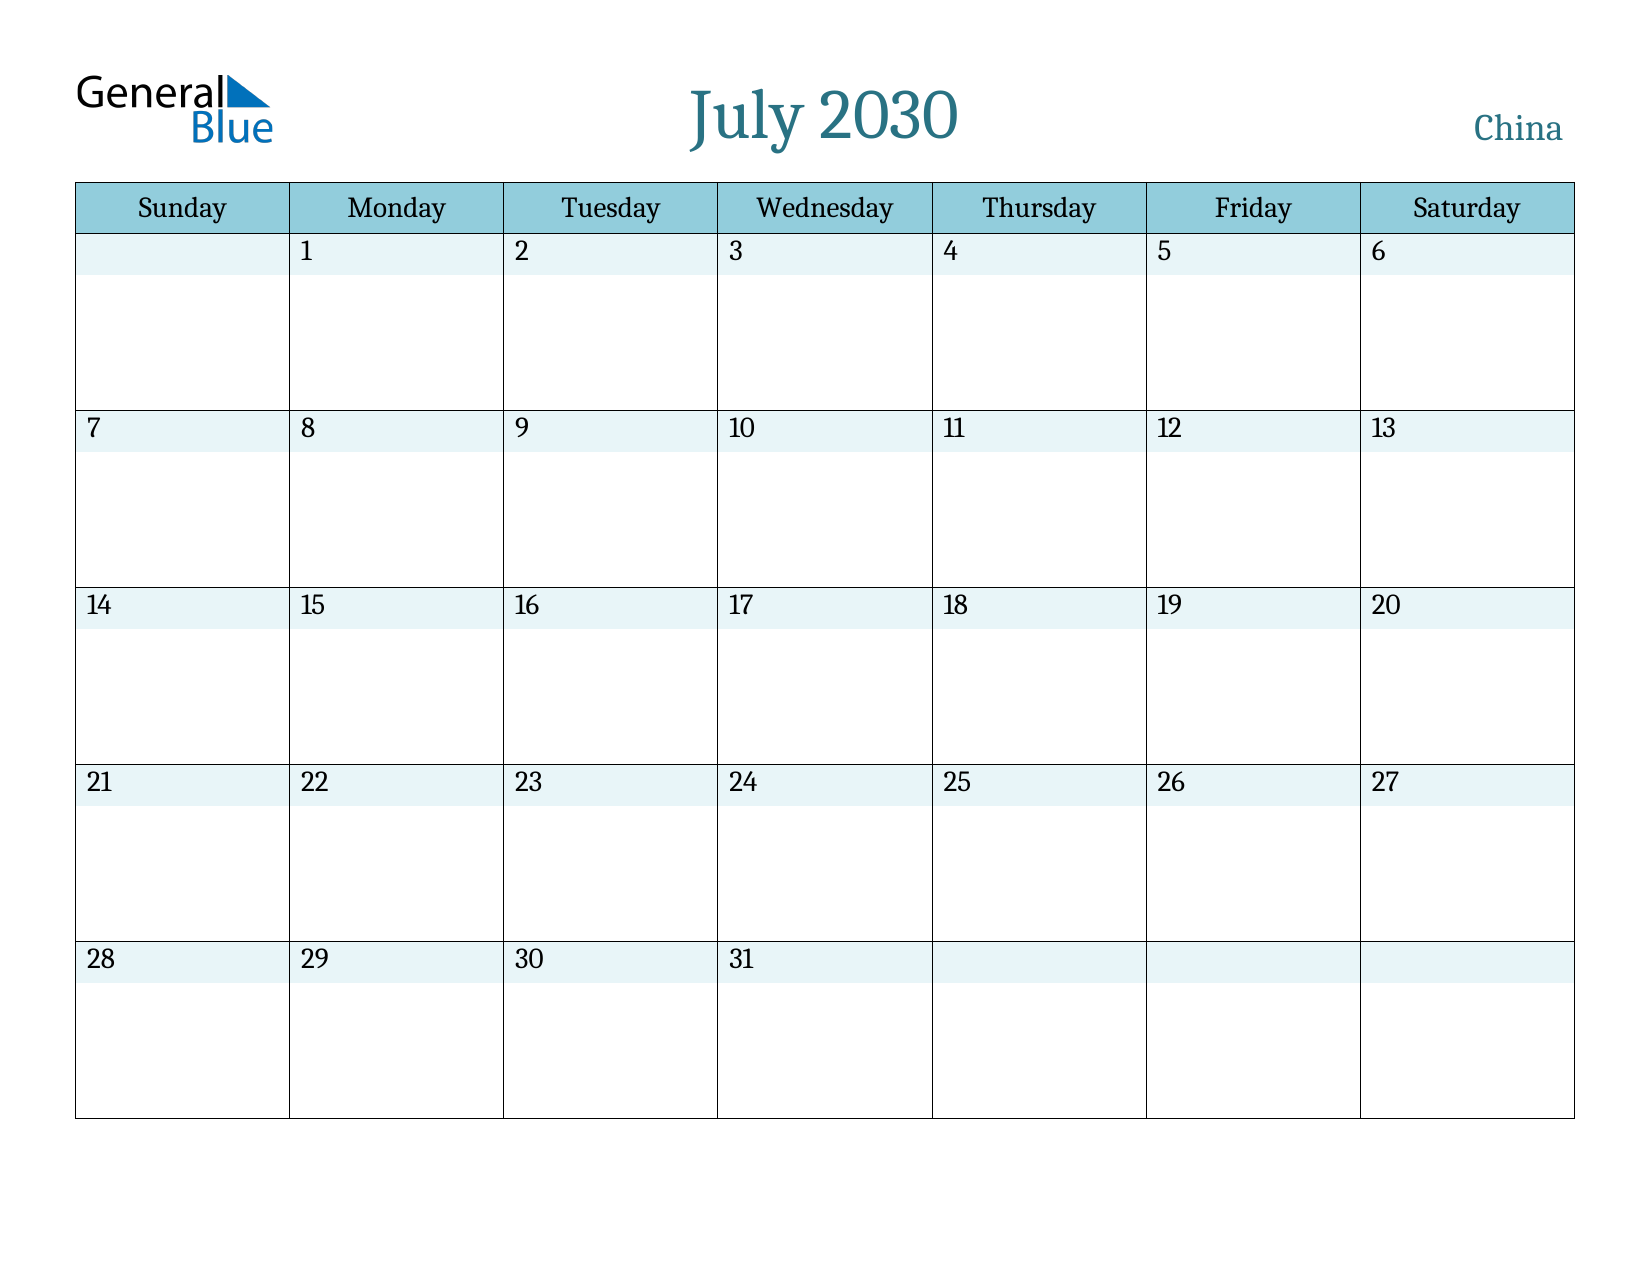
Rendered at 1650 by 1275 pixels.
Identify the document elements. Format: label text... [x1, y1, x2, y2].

table_cell Wednesday [718, 183, 932, 233]
table_cell [718, 275, 932, 410]
table_cell [76, 629, 289, 764]
table_cell 13 [1361, 411, 1574, 452]
table_cell 23 [504, 765, 717, 806]
table_cell [1361, 942, 1574, 983]
table_cell [933, 806, 1146, 941]
table_cell 17 [718, 588, 932, 629]
table_cell [1361, 452, 1574, 587]
table_cell [76, 452, 289, 587]
table_cell [504, 629, 717, 764]
table_cell Thursday [933, 183, 1146, 233]
table_cell [76, 275, 289, 410]
table_cell [1361, 629, 1574, 764]
table_cell Friday [1147, 183, 1360, 233]
table_cell 29 [290, 942, 503, 983]
table_cell [933, 452, 1146, 587]
table_cell [504, 275, 717, 410]
table_header China [1146, 75, 1574, 182]
table_cell [1147, 629, 1360, 764]
table_cell 10 [718, 411, 932, 452]
table_cell [290, 806, 503, 941]
table_cell 11 [933, 411, 1146, 452]
table_cell 18 [933, 588, 1146, 629]
table_cell [933, 942, 1146, 983]
table_cell [504, 452, 717, 587]
table_cell 27 [1361, 765, 1574, 806]
table_cell [933, 275, 1146, 410]
table_cell Saturday [1361, 183, 1574, 233]
table_cell [1147, 942, 1360, 983]
table_cell 26 [1147, 765, 1360, 806]
table_cell [504, 983, 717, 1118]
table_cell 7 [76, 411, 289, 452]
table_cell [504, 806, 717, 941]
table_cell 1 [290, 234, 503, 275]
table_cell [933, 629, 1146, 764]
table_cell 12 [1147, 411, 1360, 452]
table_cell 22 [290, 765, 503, 806]
table_cell 16 [504, 588, 717, 629]
table_cell [1147, 983, 1360, 1118]
table_cell 24 [718, 765, 932, 806]
table_cell [290, 983, 503, 1118]
table_cell [76, 806, 289, 941]
table_cell [290, 452, 503, 587]
table_cell 21 [76, 765, 289, 806]
table_cell [1147, 806, 1360, 941]
table_cell 20 [1361, 588, 1574, 629]
table_cell 6 [1361, 234, 1574, 275]
table_cell [290, 629, 503, 764]
table_cell 3 [718, 234, 932, 275]
table_cell 15 [290, 588, 503, 629]
table_cell Sunday [76, 183, 289, 233]
table_cell [1147, 452, 1360, 587]
table_cell [1361, 983, 1574, 1118]
table_cell [718, 983, 932, 1118]
table_cell Monday [290, 183, 503, 233]
table_cell [1147, 275, 1360, 410]
table_cell [76, 983, 289, 1118]
table_cell 19 [1147, 588, 1360, 629]
table_cell [1361, 275, 1574, 410]
table_cell 8 [290, 411, 503, 452]
table_cell [1361, 806, 1574, 941]
table_cell [718, 806, 932, 941]
table_cell 5 [1147, 234, 1360, 275]
table_cell [718, 629, 932, 764]
table_cell 30 [504, 942, 717, 983]
table_cell 25 [933, 765, 1146, 806]
table_cell 2 [504, 234, 717, 275]
table_header [76, 75, 503, 182]
table_cell [718, 452, 932, 587]
table_cell 9 [504, 411, 717, 452]
table_header July 2030 [504, 75, 1146, 182]
table_cell [290, 275, 503, 410]
table_cell 28 [76, 942, 289, 983]
table_cell [933, 983, 1146, 1118]
table_cell 31 [718, 942, 932, 983]
table_cell Tuesday [504, 183, 717, 233]
table_cell 4 [933, 234, 1146, 275]
table_cell [76, 234, 289, 275]
table_cell 14 [76, 588, 289, 629]
picture [77, 75, 273, 143]
